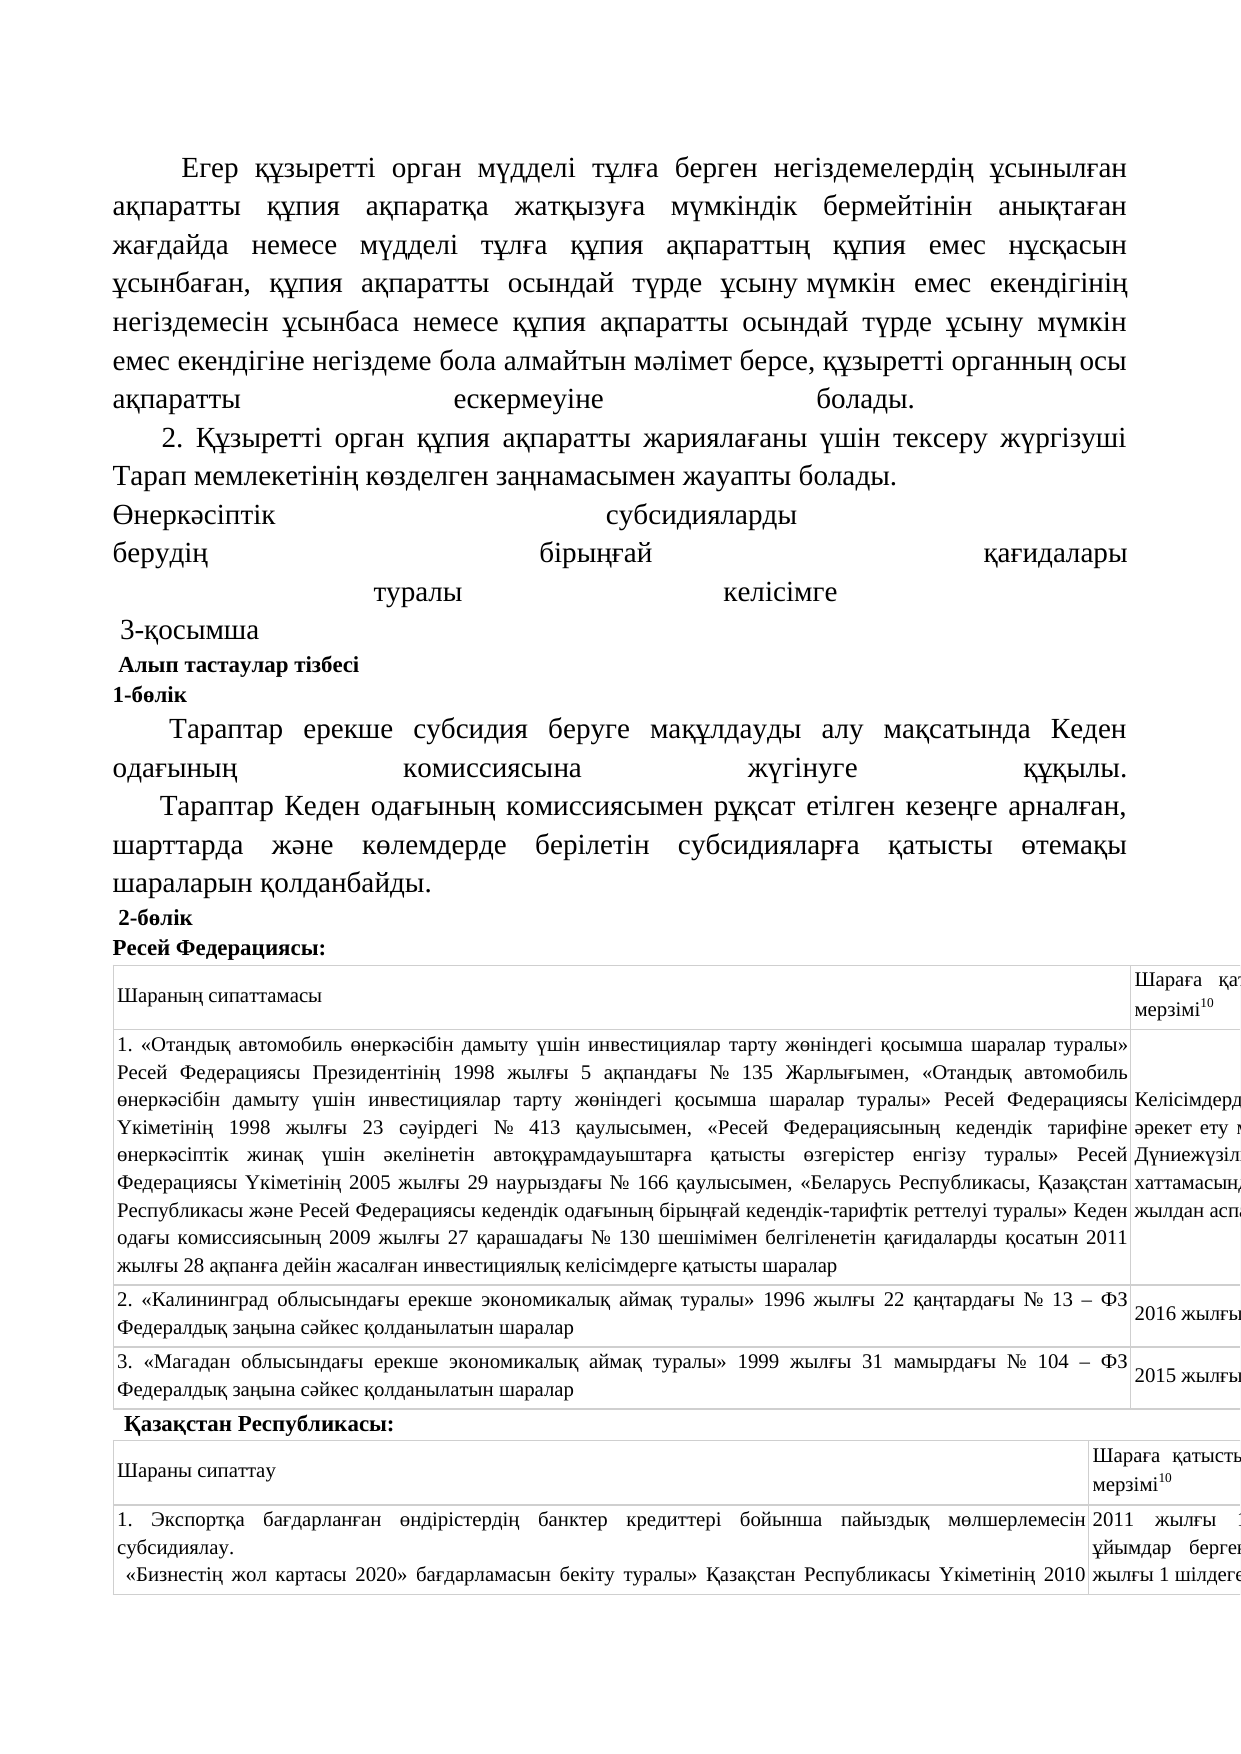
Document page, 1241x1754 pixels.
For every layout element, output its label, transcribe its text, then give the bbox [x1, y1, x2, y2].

text Қазақстан Республикасы: [112, 1409, 1128, 1436]
table_cell 2. «Калининград облысындағы ерекше экономикалық аймақ туралы» 1996 жылғы 22 қаңтардағы № 13 – ФЗ Федералдық заңына сәйкес қолданылатын шаралар [114, 1286, 1130, 1346]
table_cell 2015 жылғы 1 қаңтарға дейін [1131, 1348, 1240, 1408]
text Алып тастаулар тізбесі 1-бөлік [112, 651, 1128, 708]
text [112, 150, 1128, 492]
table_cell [114, 1506, 1088, 1594]
table_header Шараның сипаттамасы [114, 966, 1130, 1029]
table_cell 3. «Магадан облысындағы ерекше экономикалық аймақ туралы» 1999 жылғы 31 мамырдағы № 104 – ФЗ Федералдық заңына сәйкес қолданылатын шаралар [114, 1348, 1130, 1408]
text Өнеркәсіптік субсидияларды берудің бірыңғай қағидалары туралы келісімге 3-қосымша [112, 497, 1128, 646]
table_header Шараға қатысты өтпелі кезеңнің әрекет ету мерзімі10 [1089, 1441, 1240, 1504]
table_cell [1089, 1506, 1240, 1594]
table_header Шараға қатысты өтпелі кезеңнің әрекет ету мерзімі10 [1131, 966, 1240, 1029]
table_header Шараны сипаттау [114, 1441, 1088, 1504]
table_cell 1. «Отандық автомобиль өнеркәсібін дамыту үшін инвестициялар тарту жөніндегі қосымша шаралар туралы» Ресей Федерациясы Президентінің 1998 жылғы 5 ақпандағы № 135 Жарлығымен, «Отандық автомобиль өнеркәсібін дамыту үшін инвестициялар тарту жөніндегі қосымша шаралар туралы» Ресей Федерациясы Үкіметінің 1998 жылғы 23 сәуірдегі № 413 қаулысымен, «Ресей Федерациясының кедендік тарифіне өнеркәсіптік жинақ үшін әкелінетін автоқұрамдауыштарға қатысты өзгерістер енгізу туралы» Ресей Федерациясы Үкіметінің 2005 жылғы 29 наурыздағы № 166 қаулысымен, «Беларусь Республикасы, Қазақстан Республикасы және Ресей Федерациясы кедендік одағының бірыңғай кедендік-тарифтік реттелуі туралы» Кеден одағы комиссиясының 2009 жылғы 27 қарашадағы № 130 шешімімен белгіленетін қағидаларды қосатын 2011 жылғы 28 ақпанға дейін жасалған инвестициялық келісімдерге қатысты шаралар [114, 1030, 1130, 1284]
table_cell 2016 жылғы 1 сәуірге дейін [1131, 1286, 1240, 1346]
text 2-бөлік Ресей Федерациясы: [112, 904, 1128, 961]
table_cell Келісімдердің оларға қол қойғанда белгіленген әрекет ету мерзімі және Ресей Федерациясының Дүниежүзілік сауда ұйымына қосылу туралы хаттамасында көзделген, алайда екі күнтізбелік жылдан аспайтын мерзімге ұзарту мүмкіндігі [1131, 1030, 1240, 1284]
text Тараптар ерекше субсидия беруге мақұлдауды алу мақсатында Кеден одағының комиссиясына жүгінуге құқылы. Тараптар Кеден одағының комиссиясымен рұқсат етілген кезеңге арналған, шарттарда және көлемдерде берілетін субсидияларға қатысты өтемақы шараларын қолданбайды. [112, 711, 1128, 899]
